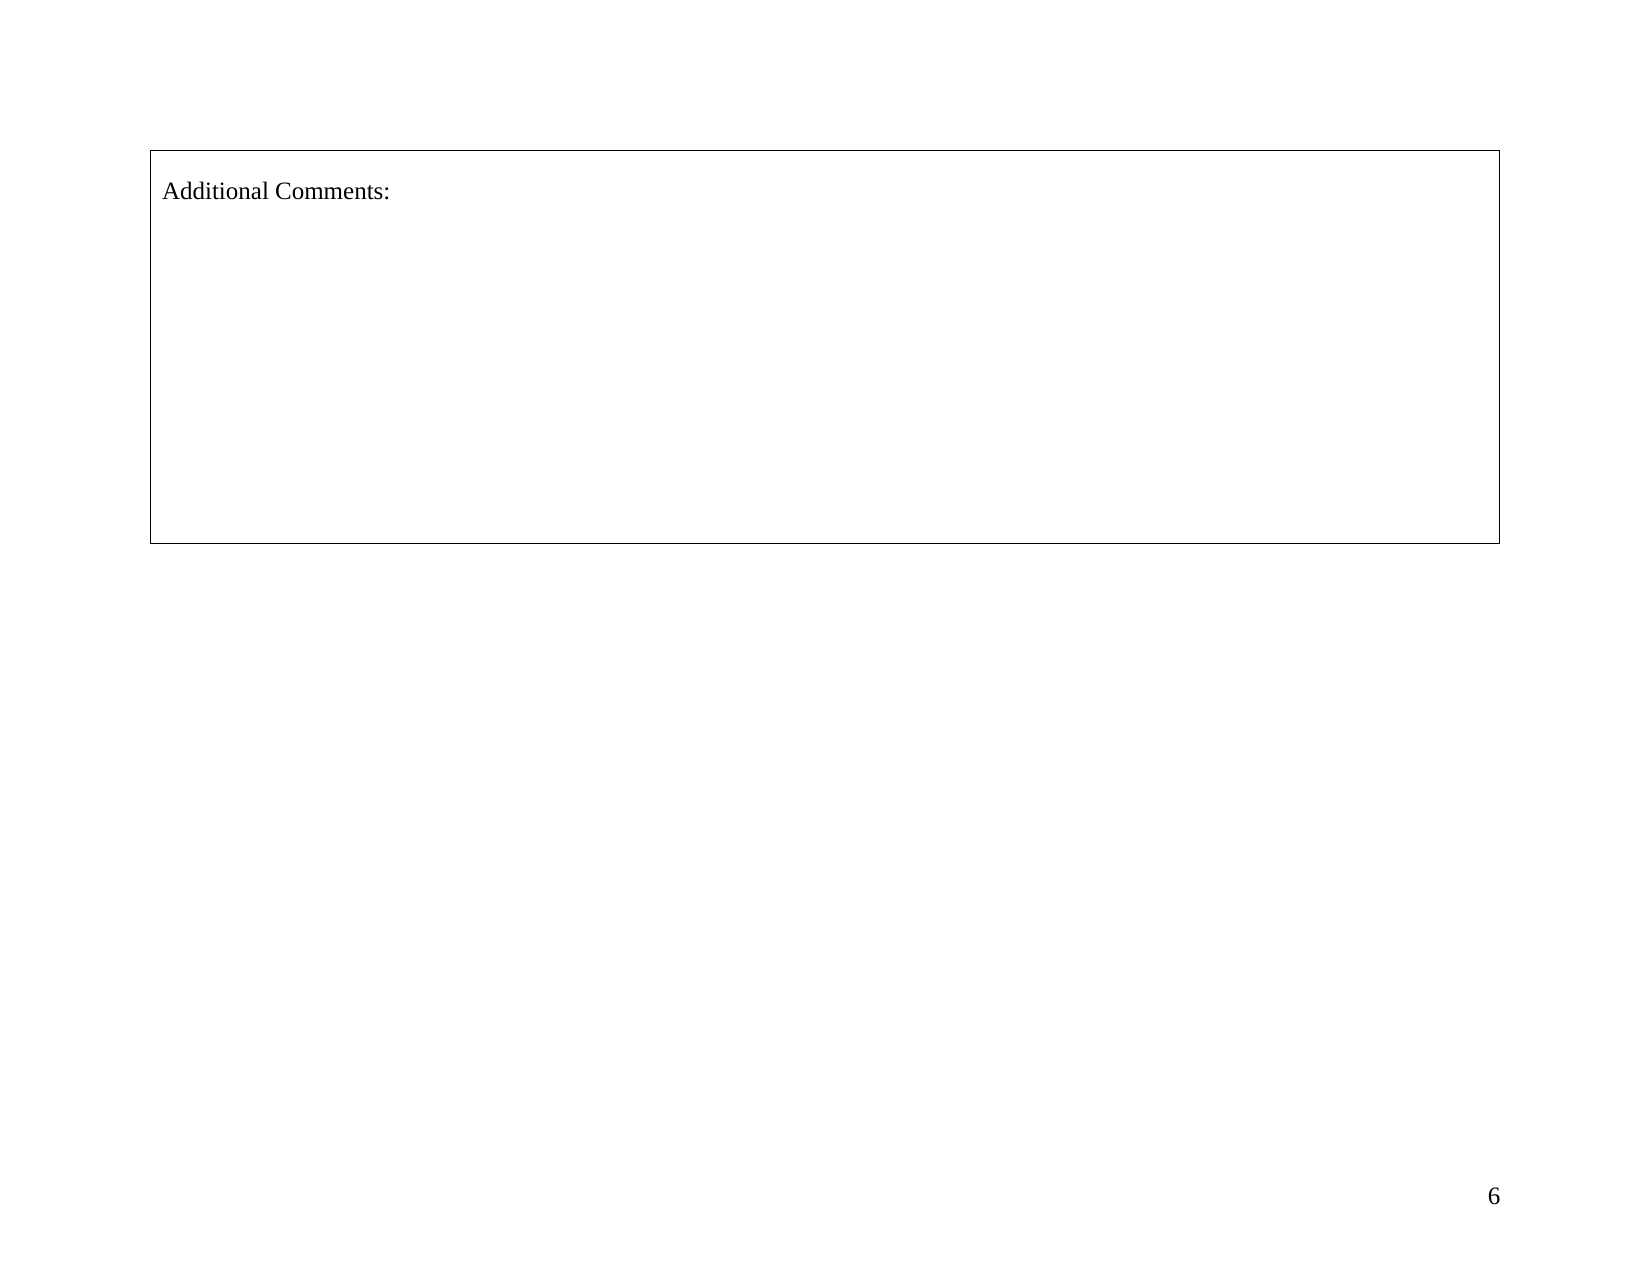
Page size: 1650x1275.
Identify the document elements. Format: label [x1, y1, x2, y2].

table_cell [151, 151, 1499, 543]
